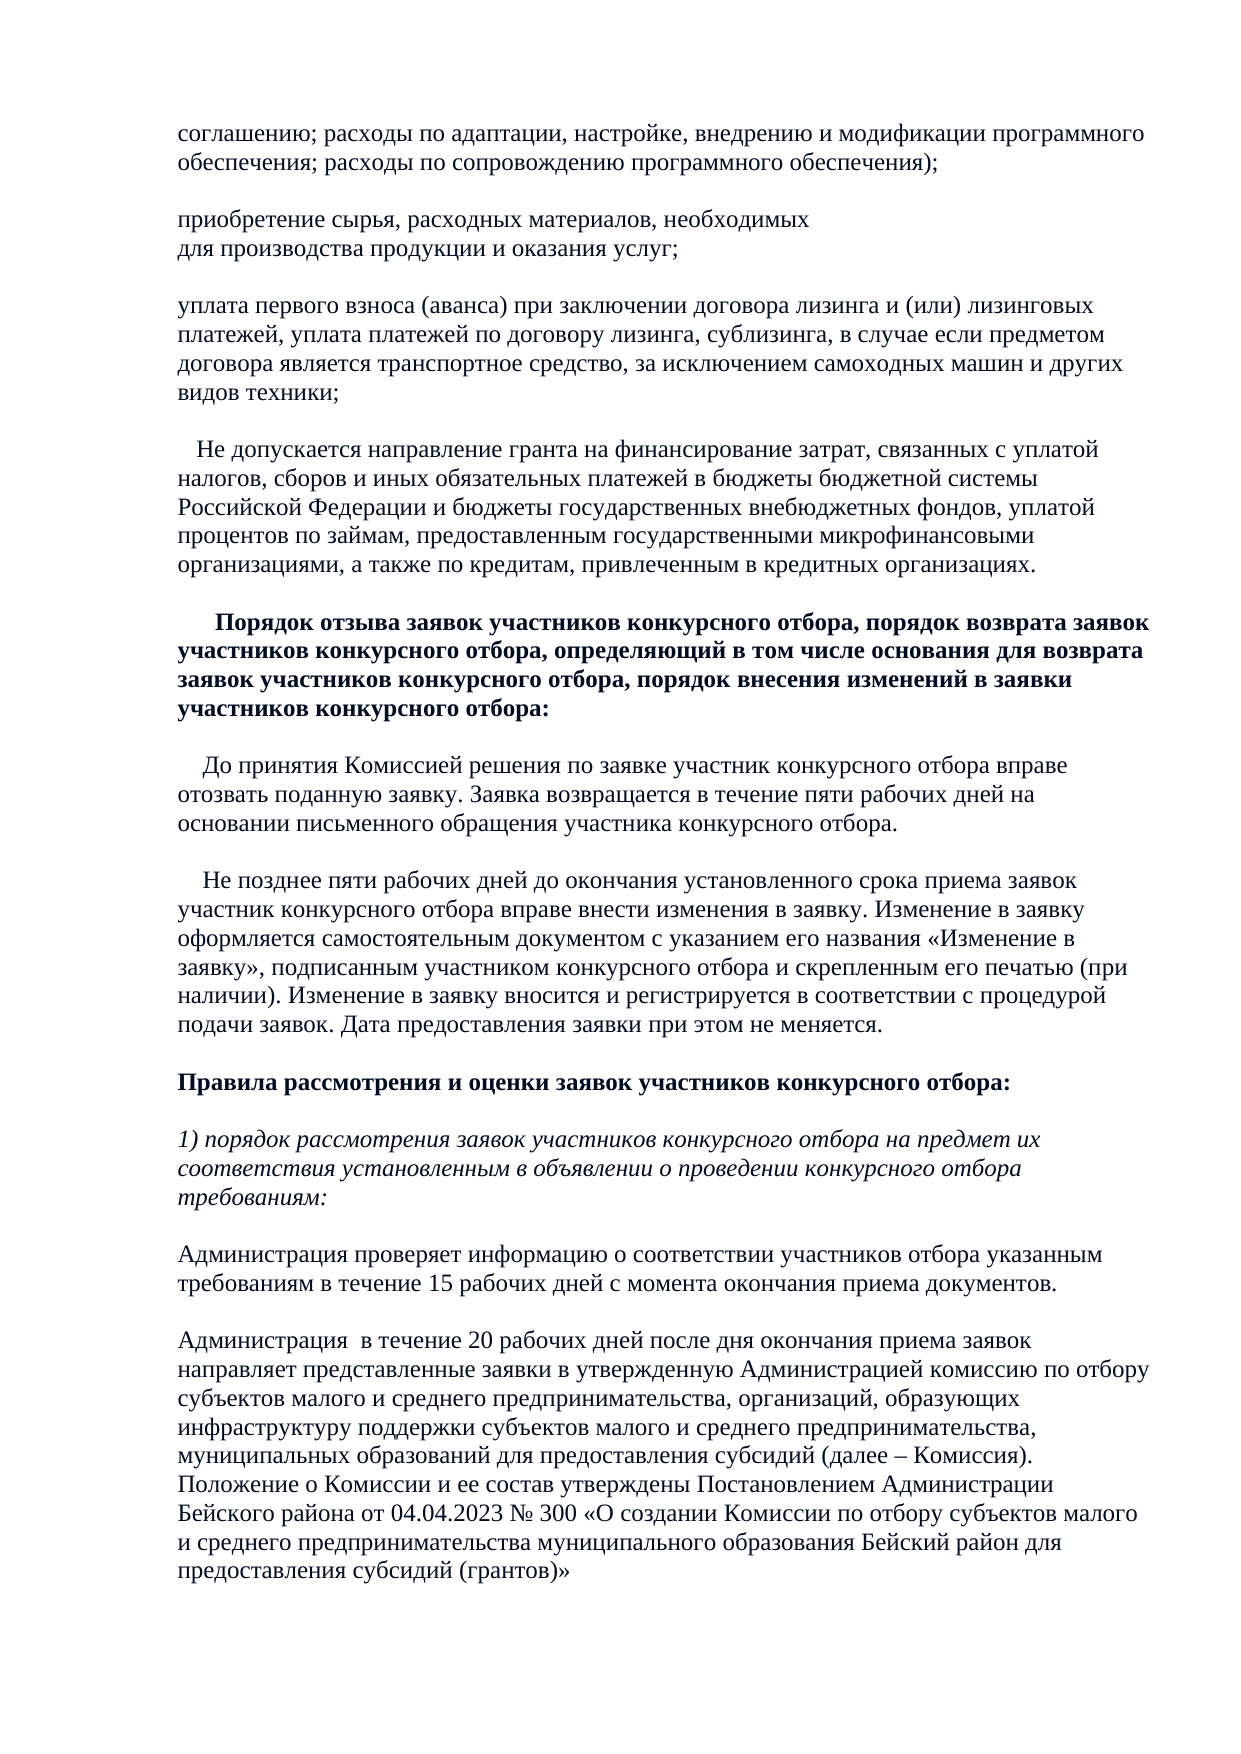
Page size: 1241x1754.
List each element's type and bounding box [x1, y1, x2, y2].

text [177, 118, 1152, 1613]
